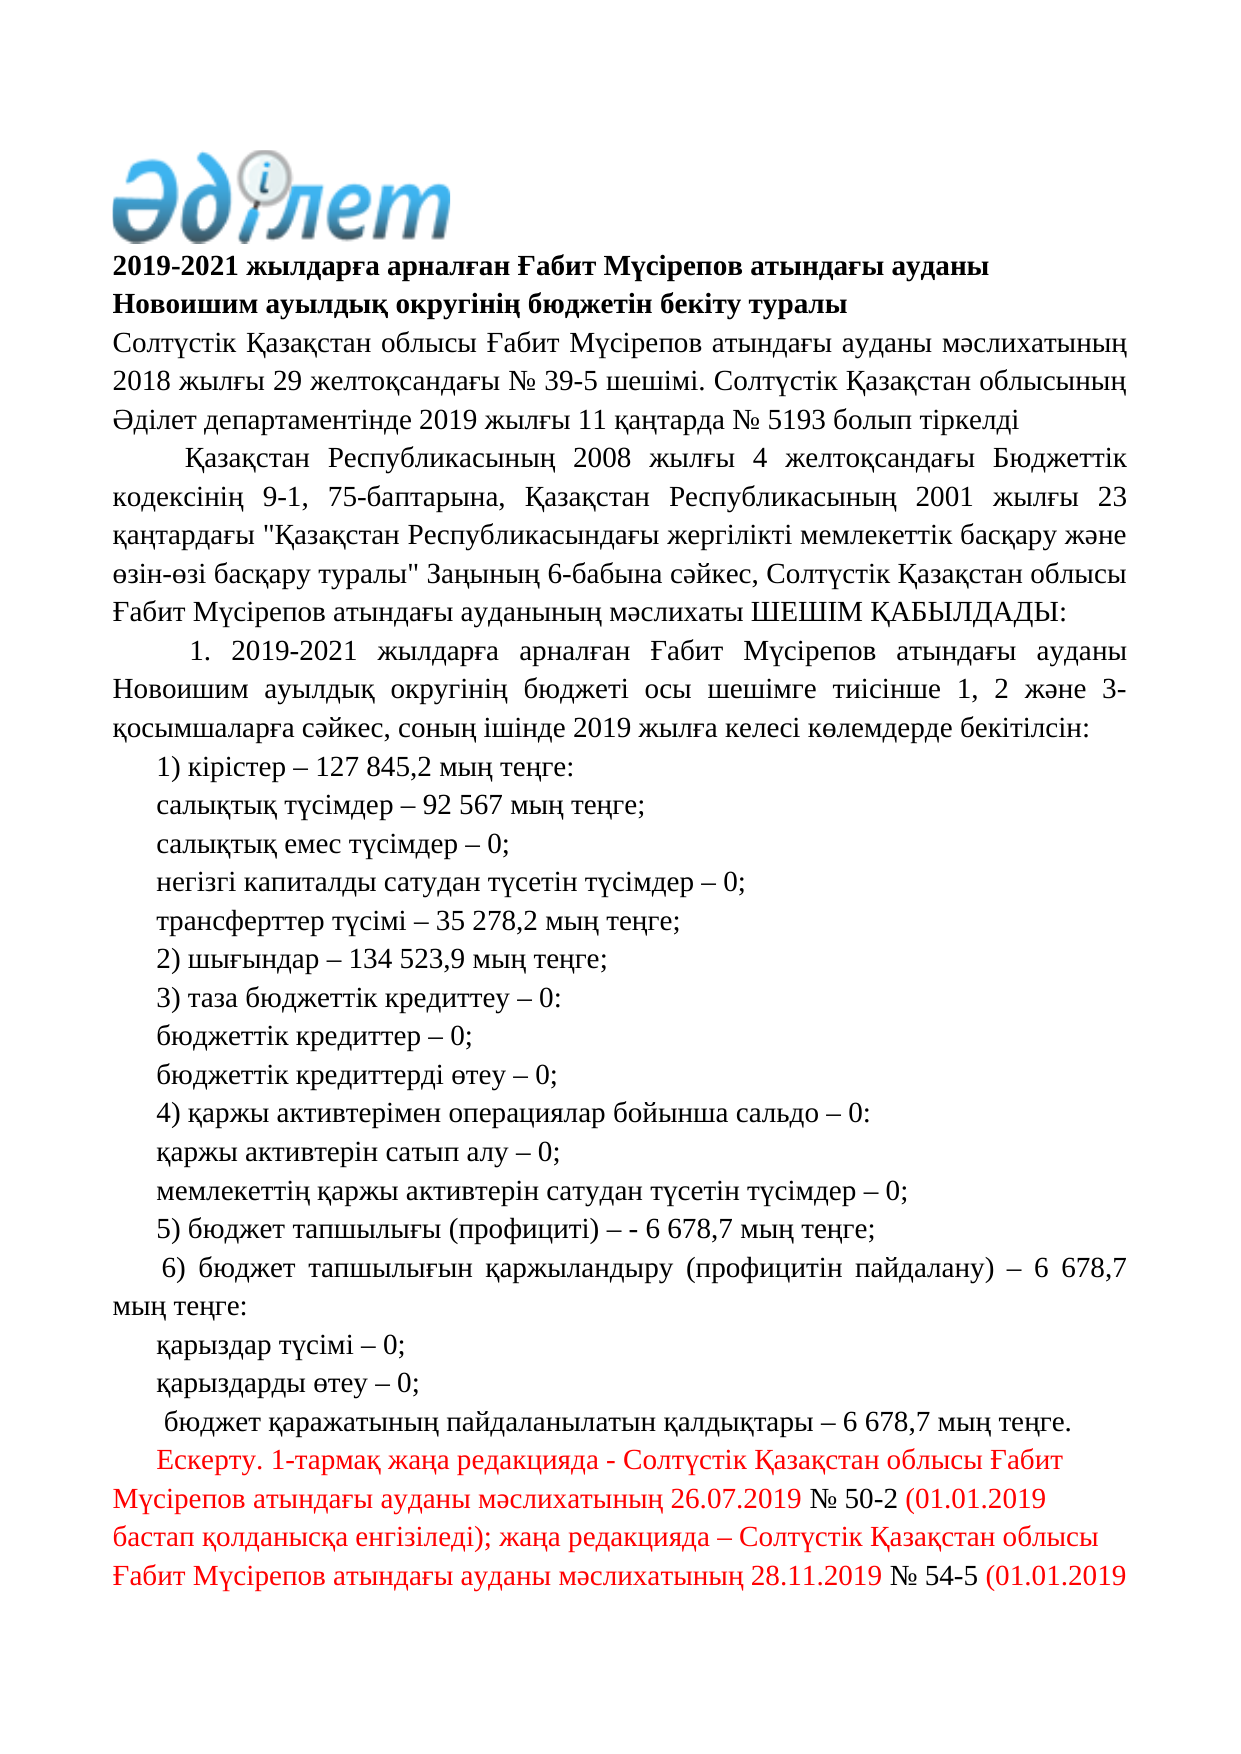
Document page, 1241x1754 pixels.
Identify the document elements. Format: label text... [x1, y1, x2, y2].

text 2) шығындар – 134 523,9 мың теңге; [112, 941, 1128, 975]
text 1) кірістер – 127 845,2 мың теңге: [112, 749, 1128, 782]
text қарыздарды өтеу – 0; [112, 1365, 1128, 1399]
text негізгі капиталды сатудан түсетін түсімдер – 0; [112, 864, 1128, 898]
text 2019-2021 жылдарға арналған Ғабит Мүсірепов атындағы ауданы Новоишим ауылдық округінің бюджетін бекіту туралы [112, 248, 1128, 320]
text салықтық түсімдер – 92 567 мың теңге; [112, 787, 1128, 821]
text 4) қаржы активтерімен операциялар бойынша сальдо – 0: [112, 1096, 1128, 1129]
text бюджеттік кредиттерді өтеу – 0; [112, 1057, 1128, 1091]
text 6) бюджет тапшылығын қаржыландыру (профицитін пайдалану) – 6 678,7 мың теңге: [112, 1250, 1128, 1322]
text трансферттер түсімі – 35 278,2 мың теңге; [112, 903, 1128, 936]
text 1. 2019-2021 жылдарға арналған Ғабит Мүсірепов атындағы ауданы Новоишим ауылдық округінің бюджеті осы шешімге тиісінше 1, 2 және 3-қосымшаларға сәйкес, соның ішінде 2019 жылға келесі көлемдерде бекітілсін: [112, 633, 1128, 744]
text бюджеттік кредиттер – 0; [112, 1018, 1128, 1052]
text салықтық емес түсімдер – 0; [112, 826, 1128, 859]
text Солтүстік Қазақстан облысы Ғабит Мүсірепов атындағы ауданы мәслихатының 2018 жылғы 29 желтоқсандағы № 39-5 шешімі. Солтүстік Қазақстан облысының Әділет департаментінде 2019 жылғы 11 қаңтарда № 5193 болып тіркелді [112, 325, 1128, 435]
picture [112, 150, 451, 244]
text 3) таза бюджеттік кредиттеу – 0: [112, 980, 1128, 1013]
text қарыздар түсімі – 0; [112, 1327, 1128, 1360]
text Қазақстан Республикасының 2008 жылғы 4 желтоқсандағы Бюджеттік кодексінің 9-1, 75-баптарына, Қазақстан Республикасының 2001 жылғы 23 қаңтардағы "Қазақстан Республикасындағы жергілікті мемлекеттік басқару және өзін-өзі басқару туралы" Заңының 6-бабына сәйкес, Солтүстік Қазақстан облысы Ғабит Мүсірепов атындағы ауданының мәслихаты ШЕШІМ ҚАБЫЛДАДЫ: [112, 440, 1128, 628]
text қаржы активтерін сатып алу – 0; [112, 1134, 1128, 1168]
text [112, 1442, 1128, 1592]
text бюджет қаражатының пайдаланылатын қалдықтары – 6 678,7 мың теңге. [112, 1404, 1128, 1437]
text мемлекеттің қаржы активтерін сатудан түсетін түсімдер – 0; [112, 1173, 1128, 1206]
text 5) бюджет тапшылығы (профициті) – - 6 678,7 мың теңге; [112, 1211, 1128, 1245]
